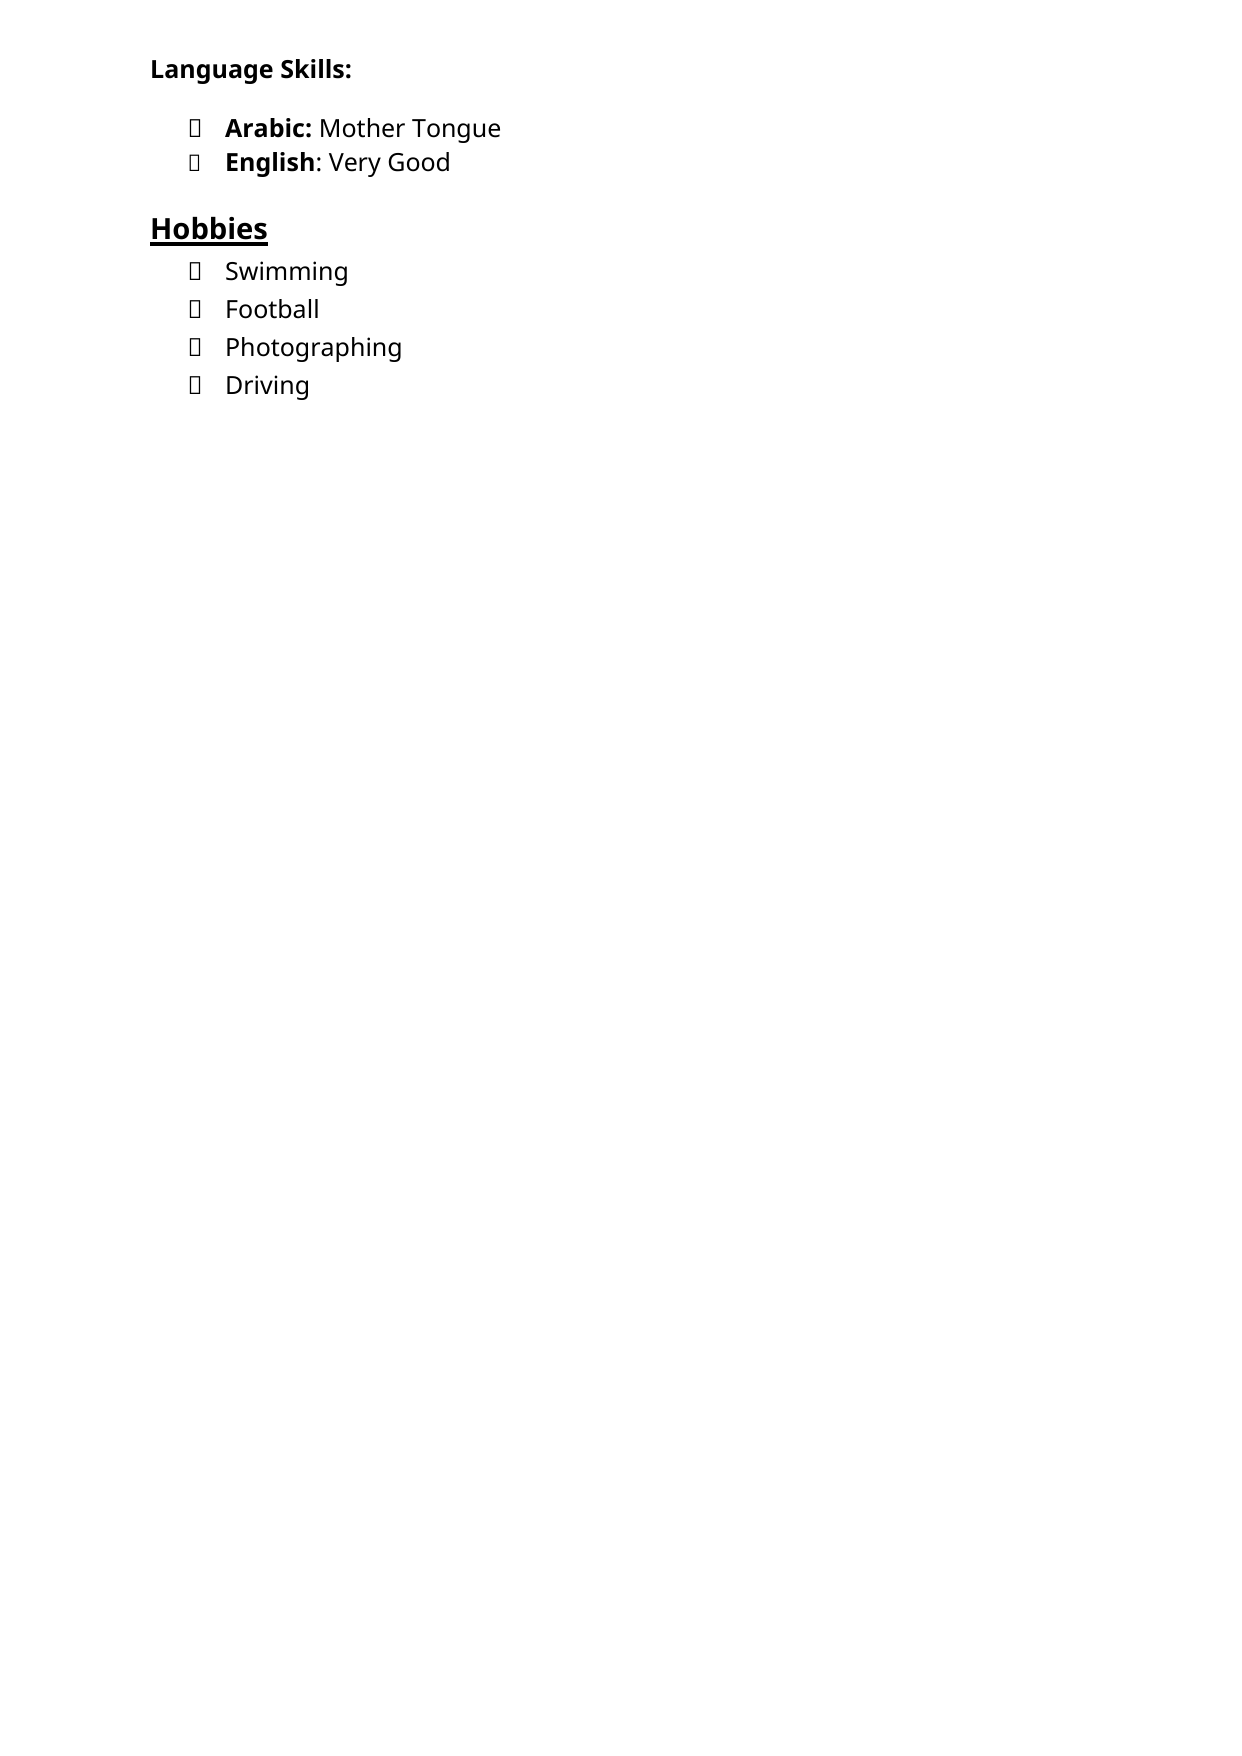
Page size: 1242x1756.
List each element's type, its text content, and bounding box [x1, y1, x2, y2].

list English: Very Good [187, 144, 1110, 179]
list Photographing [187, 329, 1110, 364]
subtitle Language Skills: [150, 52, 1110, 86]
list Arabic: Mother Tongue [187, 111, 1110, 144]
list Football [187, 291, 1110, 326]
subtitle Hobbies [150, 209, 1110, 248]
list Driving [187, 368, 1110, 402]
list Swimming [187, 253, 1110, 288]
